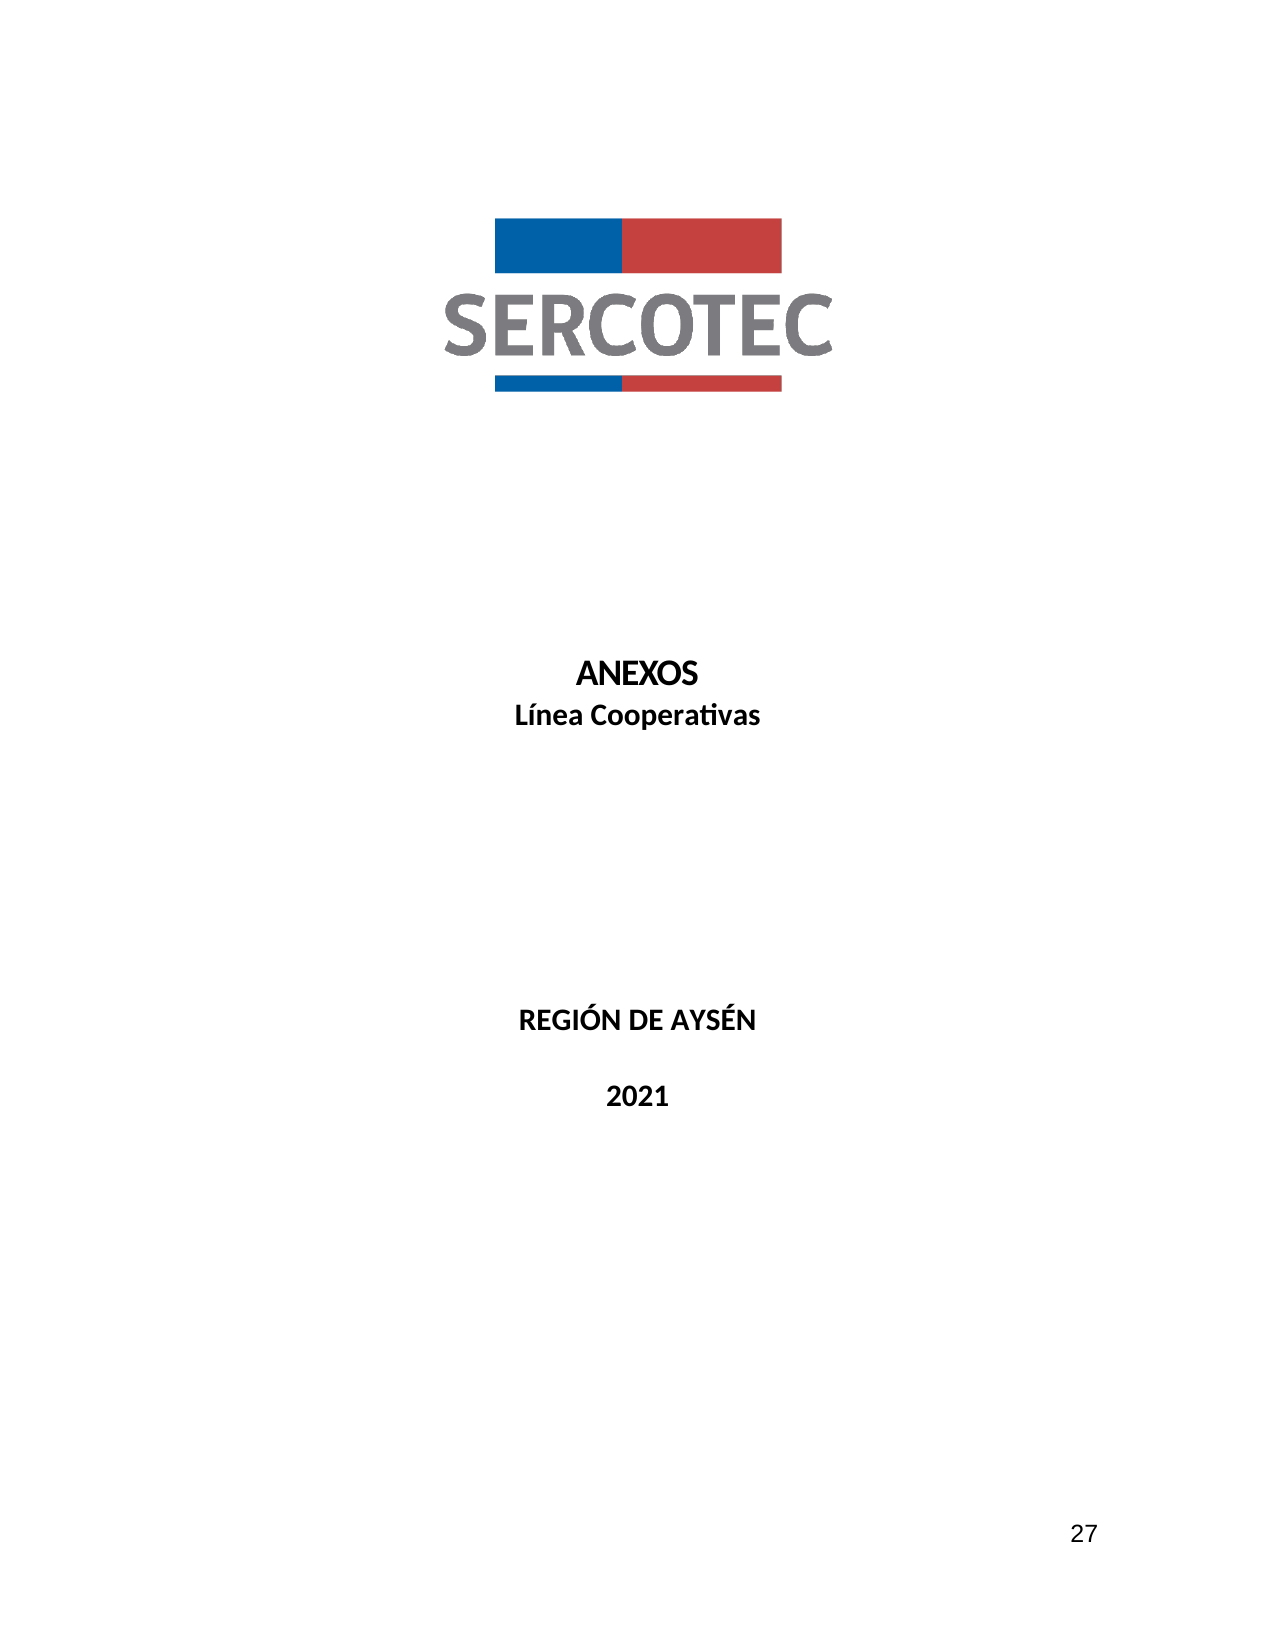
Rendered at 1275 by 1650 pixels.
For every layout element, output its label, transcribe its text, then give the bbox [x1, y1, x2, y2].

text Línea Cooperativas [177, 695, 1098, 733]
title ANEXOS [177, 649, 1098, 695]
picture [433, 200, 842, 409]
text REGIÓN DE AYSÉN [177, 1000, 1098, 1038]
text 2021 [177, 1076, 1098, 1114]
